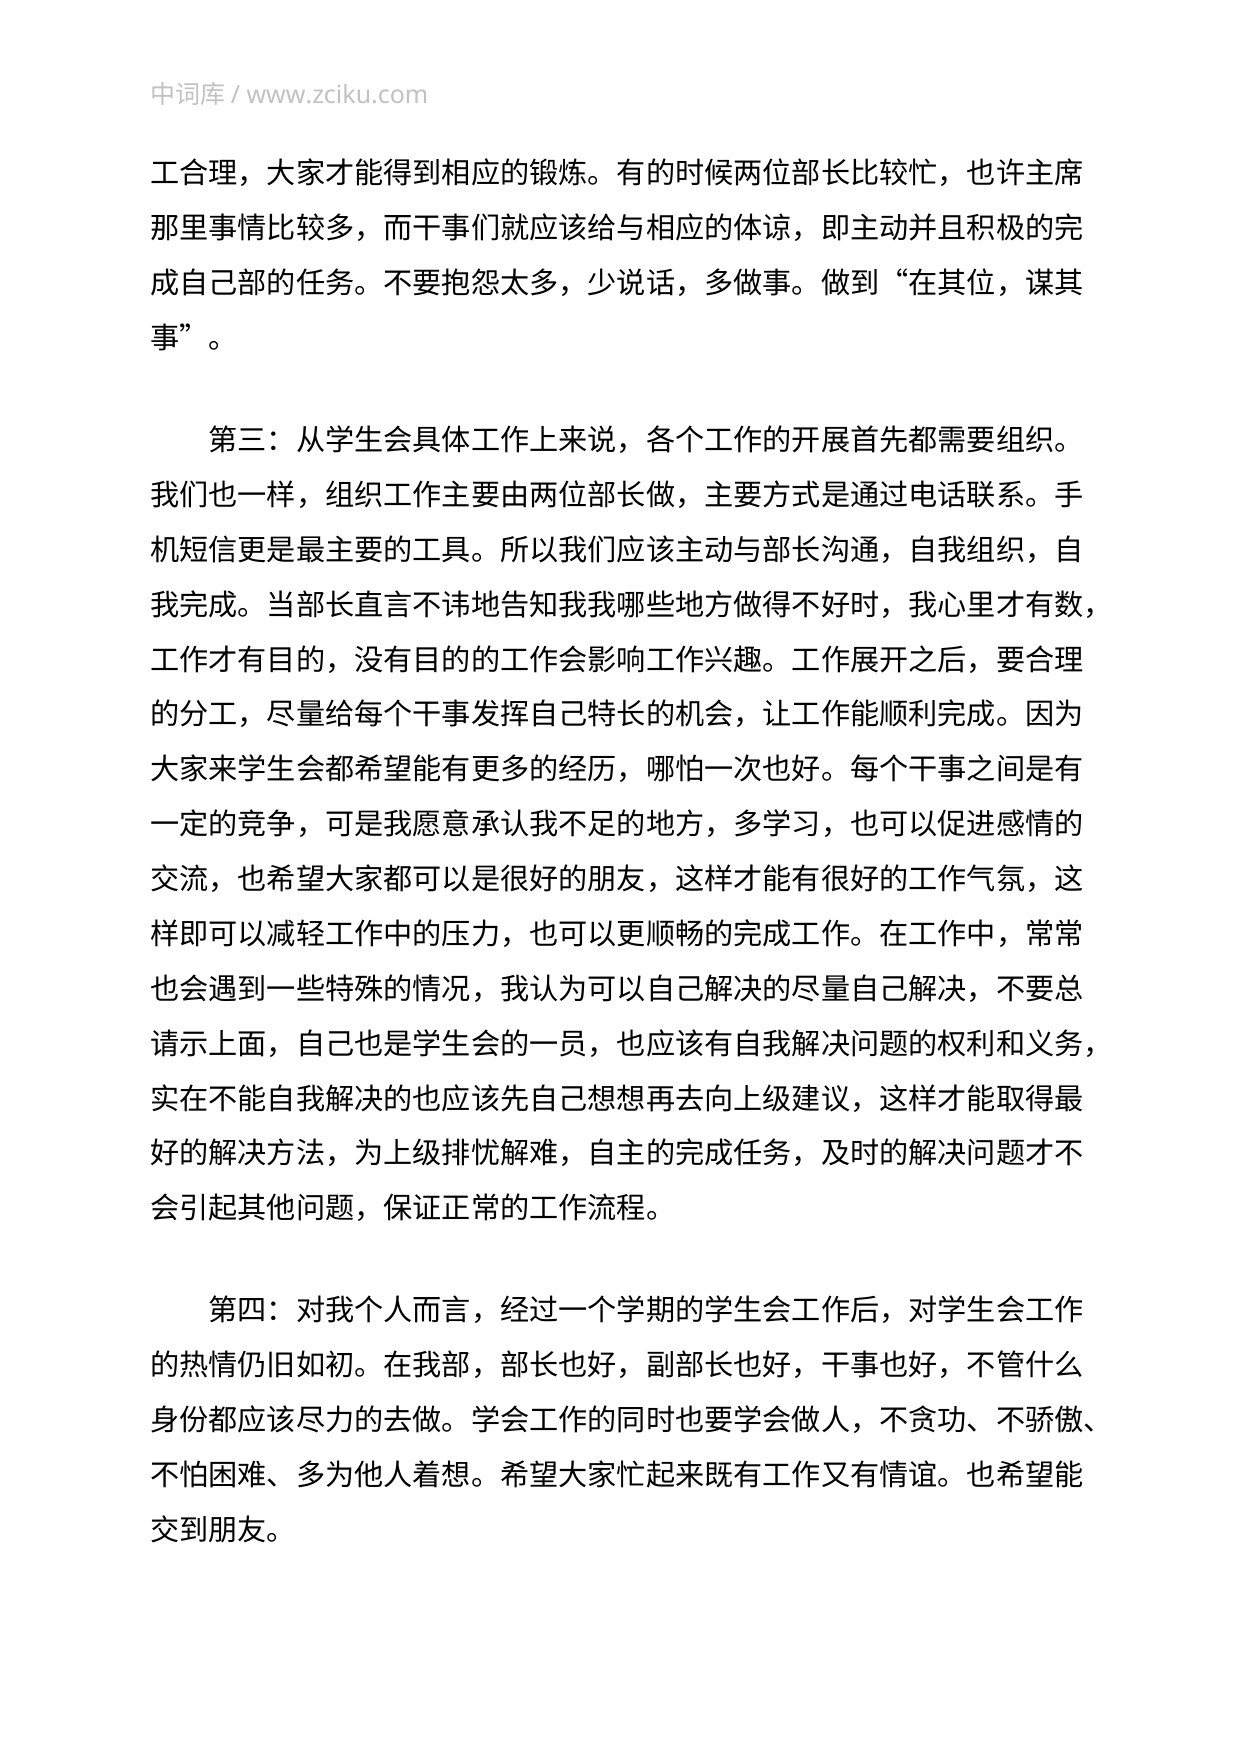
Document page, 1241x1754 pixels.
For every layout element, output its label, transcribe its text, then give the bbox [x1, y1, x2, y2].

text 第四：对我个人而言，经过一个学期的学生会工作后，对学生会工作的热情仍旧如初。在我部，部长也好，副部长也好，干事也好，不管什么身份都应该尽力的去做。学会工作的同时也要学会做人，不贪功、不骄傲、不怕困难、多为他人着想。希望大家忙起来既有工作又有情谊。也希望能交到朋友。 [150, 1287, 1090, 1549]
text 第三：从学生会具体工作上来说，各个工作的开展首先都需要组织。我们也一样，组织工作主要由两位部长做，主要方式是通过电话联系。手机短信更是最主要的工具。所以我们应该主动与部长沟通，自我组织，自我完成。当部长直言不讳地告知我我哪些地方做得不好时，我心里才有数，工作才有目的，没有目的的工作会影响工作兴趣。工作展开之后，要合理的分工，尽量给每个干事发挥自己特长的机会，让工作能顺利完成。因为大家来学生会都希望能有更多的经历，哪怕一次也好。每个干事之间是有一定的竞争，可是我愿意承认我不足的地方，多学习，也可以促进感情的交流，也希望大家都可以是很好的朋友，这样才能有很好的工作气氛，这样即可以减轻工作中的压力，也可以更顺畅的完成工作。在工作中，常常也会遇到一些特殊的情况，我认为可以自己解决的尽量自己解决，不要总请示上面，自己也是学生会的一员，也应该有自我解决问题的权利和义务，实在不能自我解决的也应该先自己想想再去向上级建议，这样才能取得最好的解决方法，为上级排忧解难，自主的完成任务，及时的解决问题才不会引起其他问题，保证正常的工作流程。 [150, 416, 1090, 1227]
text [150, 150, 1090, 357]
